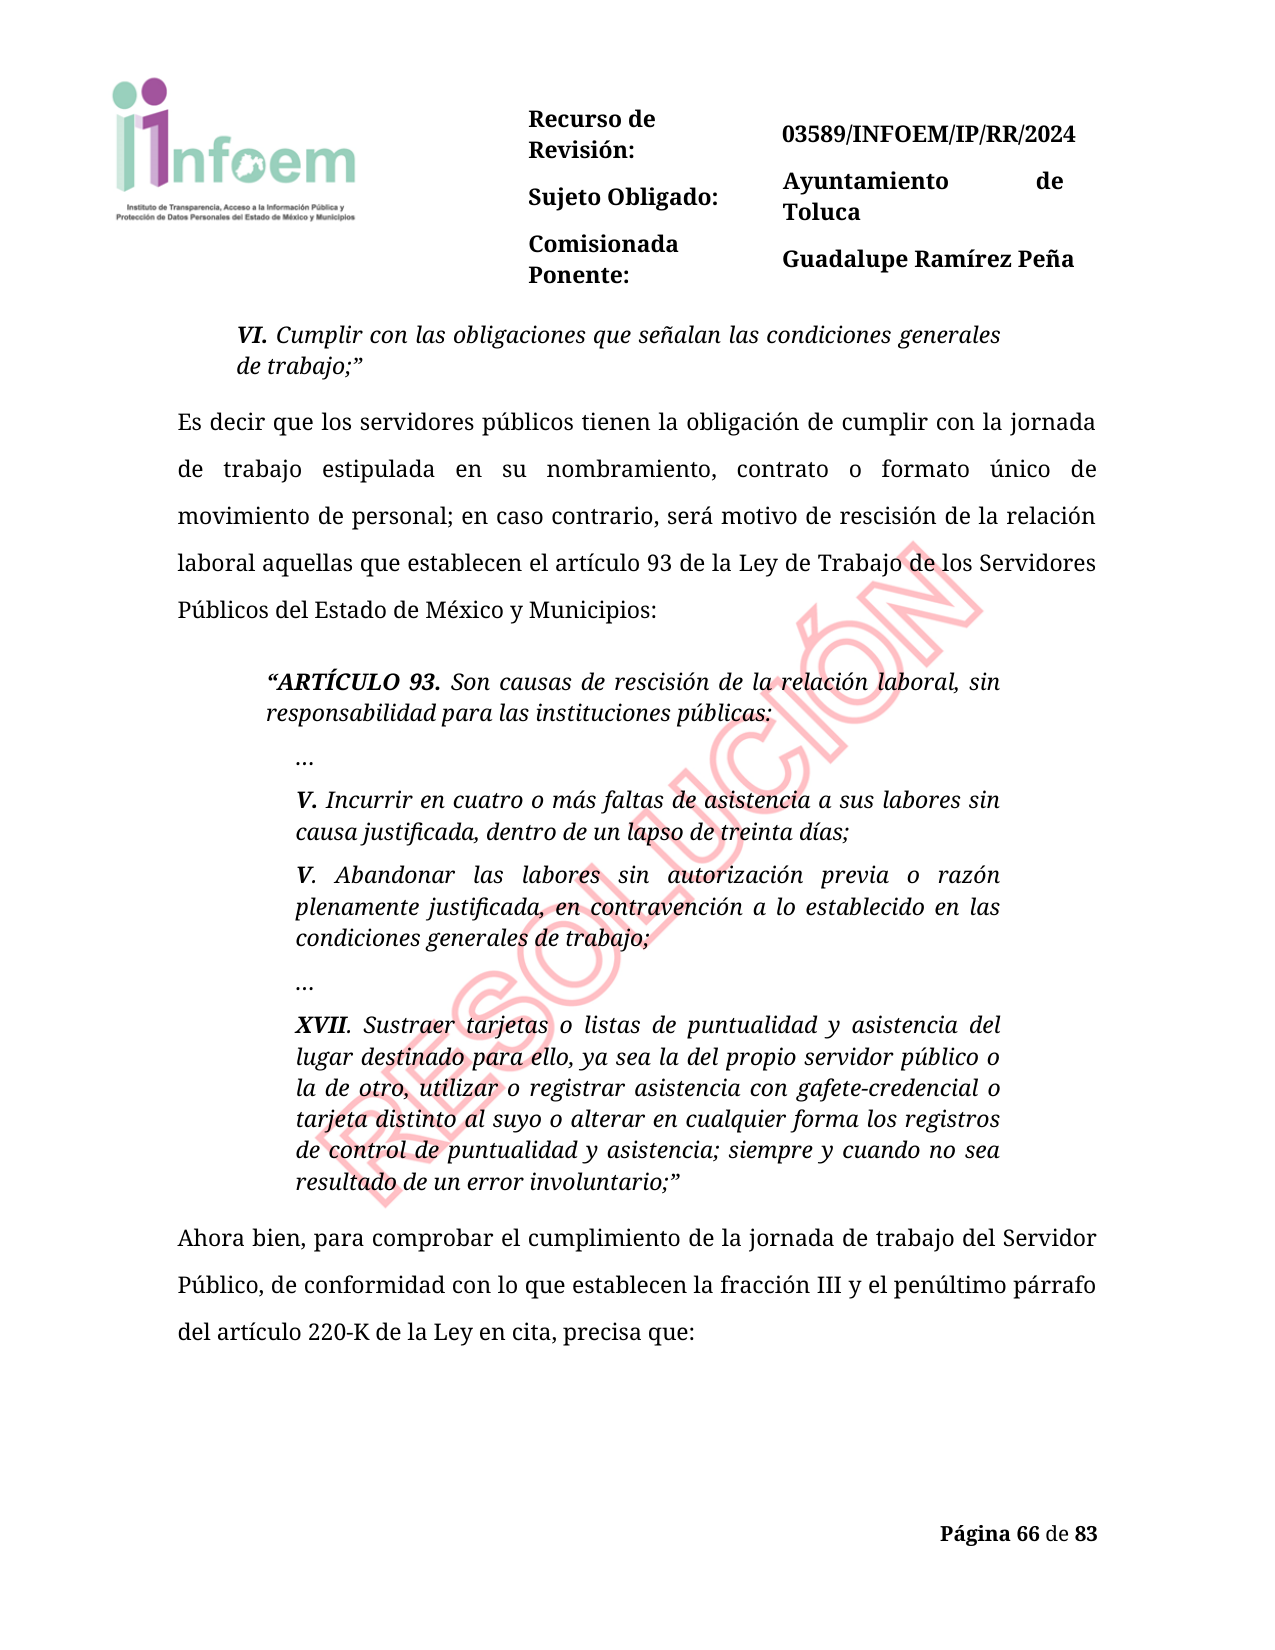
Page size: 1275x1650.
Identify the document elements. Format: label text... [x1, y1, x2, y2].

text V. Abandonar las labores sin autorización previa o razón plenamente justificada, en contravención a lo establecido en las condiciones generales de trabajo; [295, 859, 1004, 953]
text Es decir que los servidores públicos tienen la obligación de cumplir con la jornada de trabajo estipulada en su nombramiento, contrato o formato único de movimiento de personal; en caso contrario, será motivo de rescisión de la relación laboral aquellas que establecen el artículo 93 de la Ley de Trabajo de los Servidores Públicos del Estado de México y Municipios: [177, 406, 1098, 625]
text Ahora bien, para comprobar el cumplimiento de la jornada de trabajo del Servidor Público, de conformidad con lo que establecen la fracción III y el penúltimo párrafo del artículo 220-K de la Ley en cita, precisa que: [177, 1222, 1098, 1347]
text V. Incurrir en cuatro o más faltas de asistencia a sus labores sin causa justificada, dentro de un lapso de treinta días; [295, 784, 1004, 847]
text XVII. Sustraer tarjetas o listas de puntualidad y asistencia del lugar destinado para ello, ya sea la del propio servidor público o la de otro, utilizar o registrar asistencia con gafete-credencial o tarjeta distinto al suyo o alterar en cualquier forma los registros de control de puntualidad y asistencia; siempre y cuando no sea resultado de un error involuntario;” [295, 1009, 1004, 1197]
text “ARTÍCULO 93. Son causas de rescisión de la relación laboral, sin responsabilidad para las instituciones públicas: [266, 666, 1004, 728]
text … [295, 741, 1004, 772]
picture [0, 17, 1274, 1650]
text … [295, 966, 1004, 997]
text VI. Cumplir con las obligaciones que señalan las condiciones generales de trabajo;” [236, 319, 1004, 381]
